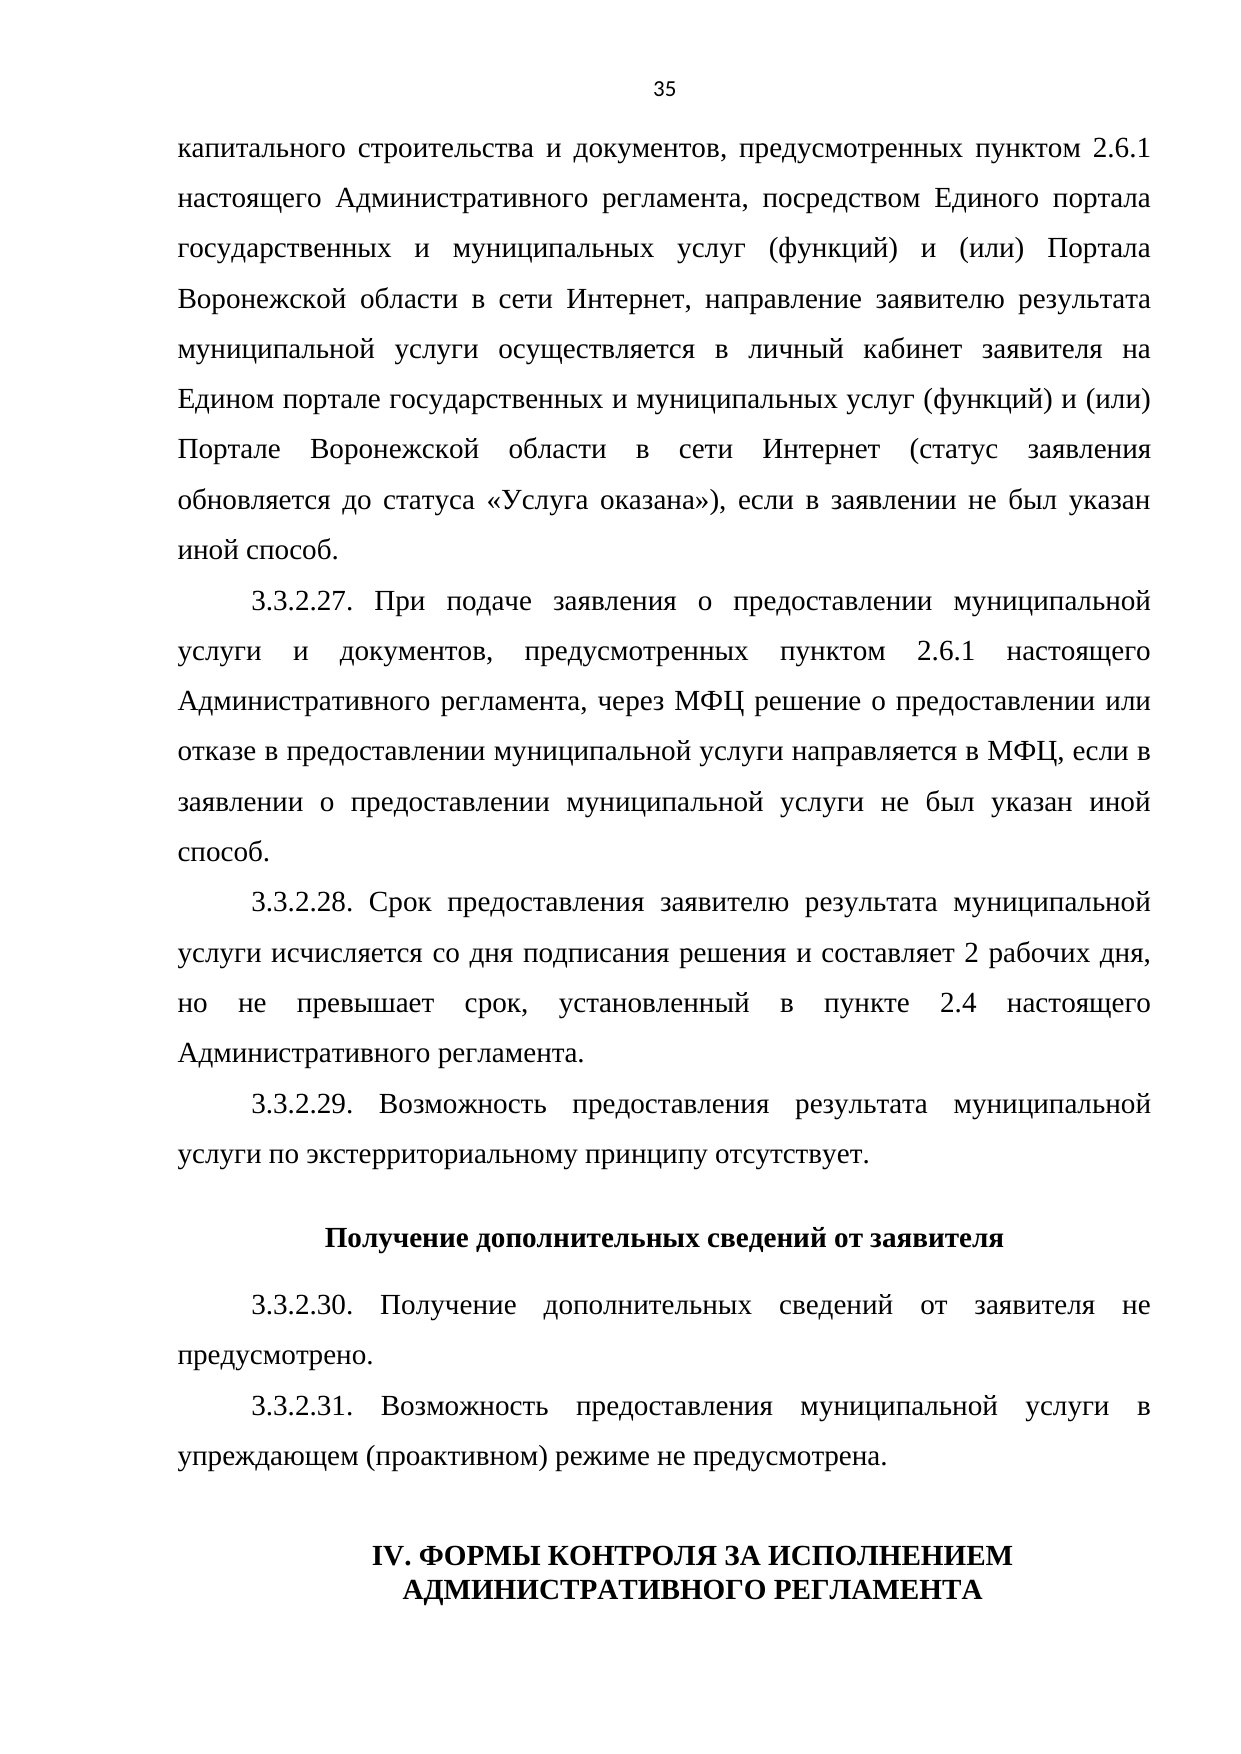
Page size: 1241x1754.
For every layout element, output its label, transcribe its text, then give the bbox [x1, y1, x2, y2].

text 3.3.2.28. Срок предоставления заявителю результата муниципальной услуги исчисляется со дня подписания решения и составляет 2 рабочих дня, но не превышает срок, установленный в пункте 2.4 настоящего Административного регламента. [177, 884, 1152, 1069]
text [177, 130, 1152, 566]
text АДМИНИСТРАТИВНОГО РЕГЛАМЕНТА [177, 1572, 1152, 1606]
text 3.3.2.31. Возможность предоставления муниципальной услуги в упреждающем (проактивном) режиме не предусмотрена. [177, 1388, 1152, 1471]
text 3.3.2.29. Возможность предоставления результата муниципальной услуги по экстерриториальному принципу отсутствует. [177, 1086, 1152, 1169]
text 3.3.2.27. При подаче заявления о предоставлении муниципальной услуги и документов, предусмотренных пунктом 2.6.1 настоящего Административного регламента, через МФЦ решение о предоставлении или отказе в предоставлении муниципальной услуги направляется в МФЦ, если в заявлении о предоставлении муниципальной услуги не был указан иной способ. [177, 583, 1152, 868]
text 3.3.2.30. Получение дополнительных сведений от заявителя не предусмотрено. [177, 1287, 1152, 1371]
text Получение дополнительных сведений от заявителя [177, 1220, 1152, 1253]
text IV. ФОРМЫ КОНТРОЛЯ ЗА ИСПОЛНЕНИЕМ [177, 1538, 1152, 1572]
